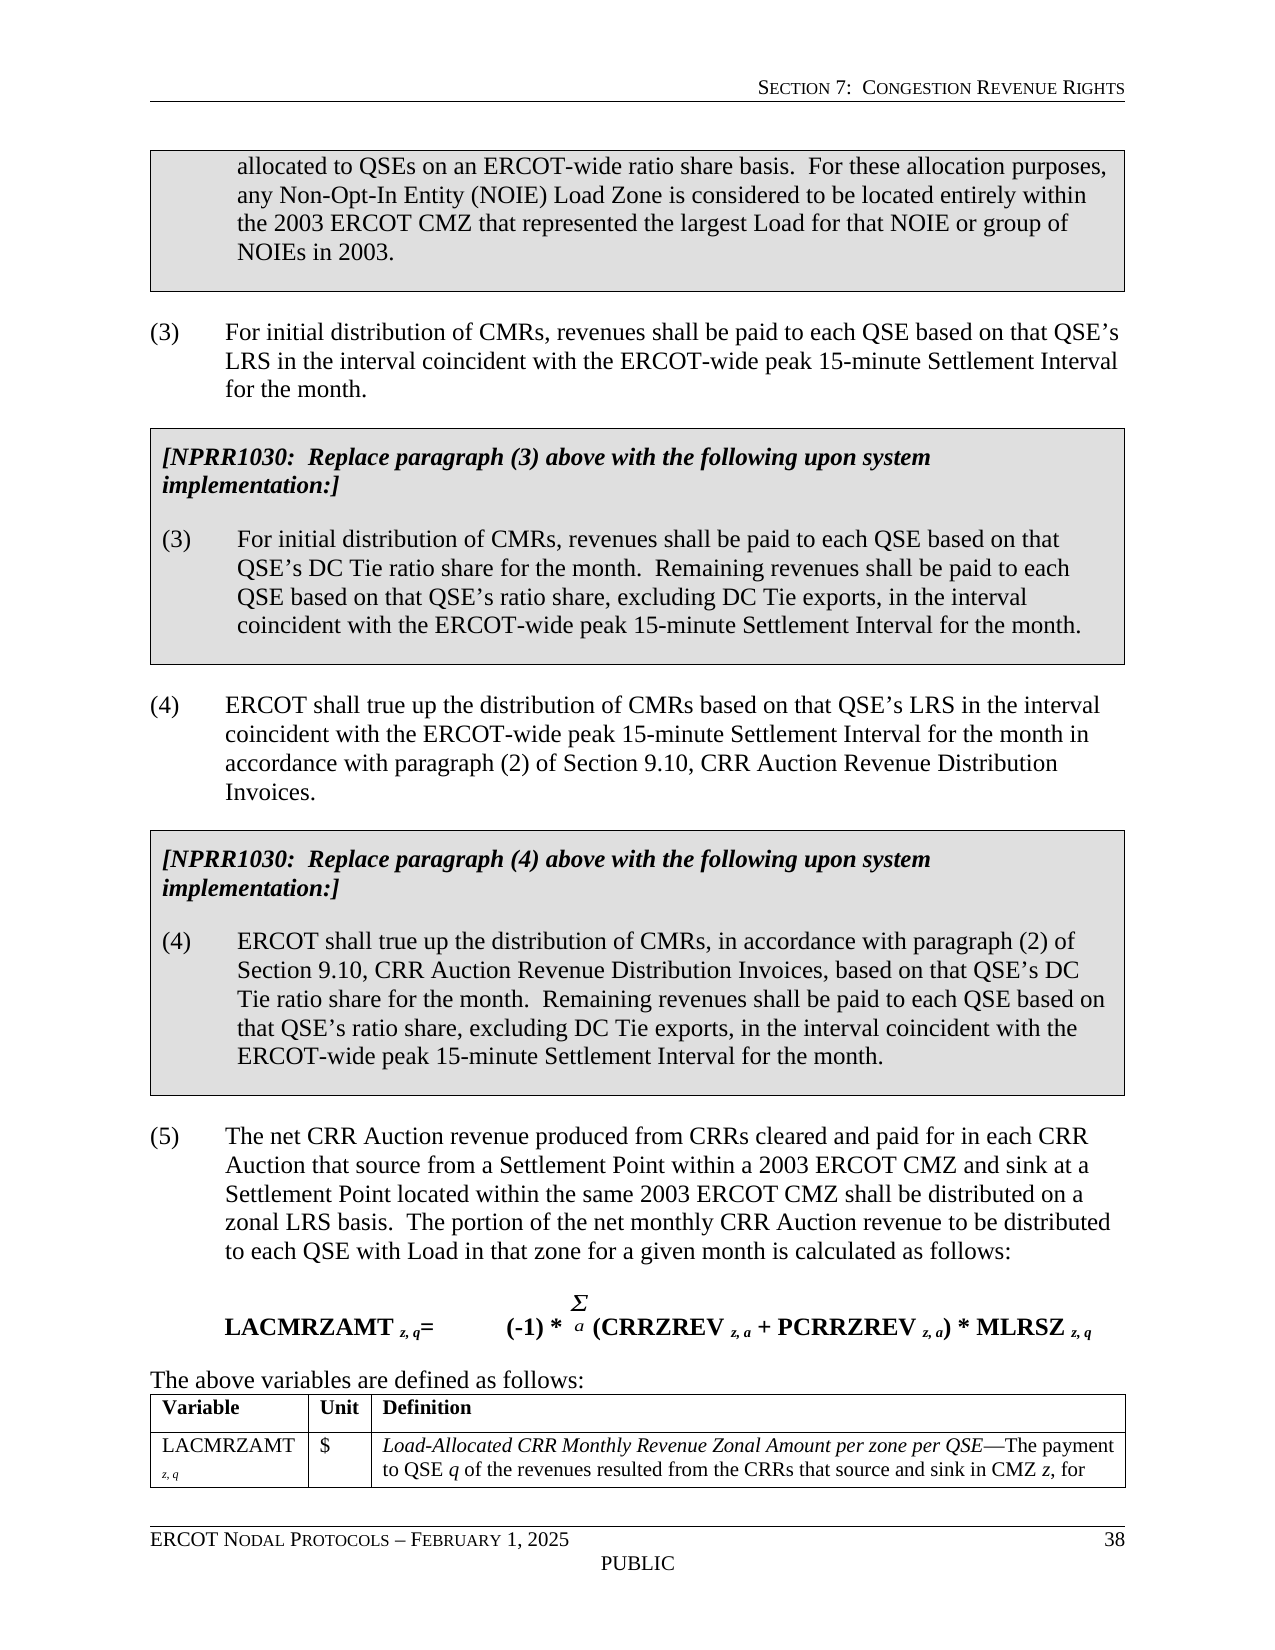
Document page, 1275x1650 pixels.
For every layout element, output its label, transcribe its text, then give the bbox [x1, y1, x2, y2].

text (5) The net CRR Auction revenue produced from CRRs cleared and paid for in each CRR Auction that source from a Settlement Point within a 2003 ERCOT CMZ and sink at a Settlement Point located within the same 2003 ERCOT CMZ shall be distributed on a zonal LRS basis. The portion of the net monthly CRR Auction revenue to be distributed to each QSE with Load in that zone for a given month is calculated as follows: [150, 1121, 1125, 1265]
table_header Definition [372, 1395, 1125, 1432]
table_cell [372, 1433, 1125, 1487]
text LACMRZAMT z, q= (-1) * (CRRZREV z, a + PCRRZREV z, a) * MLRSZ z, q [224, 1290, 1125, 1340]
table_header Variable [151, 1395, 308, 1432]
table_header [NPRR1030: Replace paragraph (3) above with the following upon system implementation:] (3) For initial distribution of CMRs, revenues shall be paid to each QSE based on that QSE’s DC Tie ratio share for the month. Remaining revenues shall be paid to each QSE based on that QSE’s ratio share, excluding DC Tie exports, in the interval coincident with the ERCOT-wide peak 15-minute Settlement Interval for the month. [151, 429, 1124, 664]
table_header [NPRR1030: Replace paragraph (4) above with the following upon system implementation:] (4) ERCOT shall true up the distribution of CMRs, in accordance with paragraph (2) of Section 9.10, CRR Auction Revenue Distribution Invoices, based on that QSE’s DC Tie ratio share for the month. Remaining revenues shall be paid to each QSE based on that QSE’s ratio share, excluding DC Tie exports, in the interval coincident with the ERCOT-wide peak 15-minute Settlement Interval for the month. [151, 831, 1124, 1095]
text (4) ERCOT shall true up the distribution of CMRs based on that QSE’s LRS in the interval coincident with the ERCOT-wide peak 15-minute Settlement Interval for the month in accordance with paragraph (2) of Section 9.10, CRR Auction Revenue Distribution Invoices. [150, 690, 1125, 805]
table_cell $ [309, 1433, 371, 1487]
table_cell LACMRZAMT z, q [151, 1433, 308, 1487]
text The above variables are defined as follows: [150, 1365, 1125, 1394]
text (3) For initial distribution of CMRs, revenues shall be paid to each QSE based on that QSE’s LRS in the interval coincident with the ERCOT-wide peak 15-minute Settlement Interval for the month. [150, 317, 1125, 403]
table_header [151, 151, 1124, 291]
table_header Unit [309, 1395, 371, 1432]
